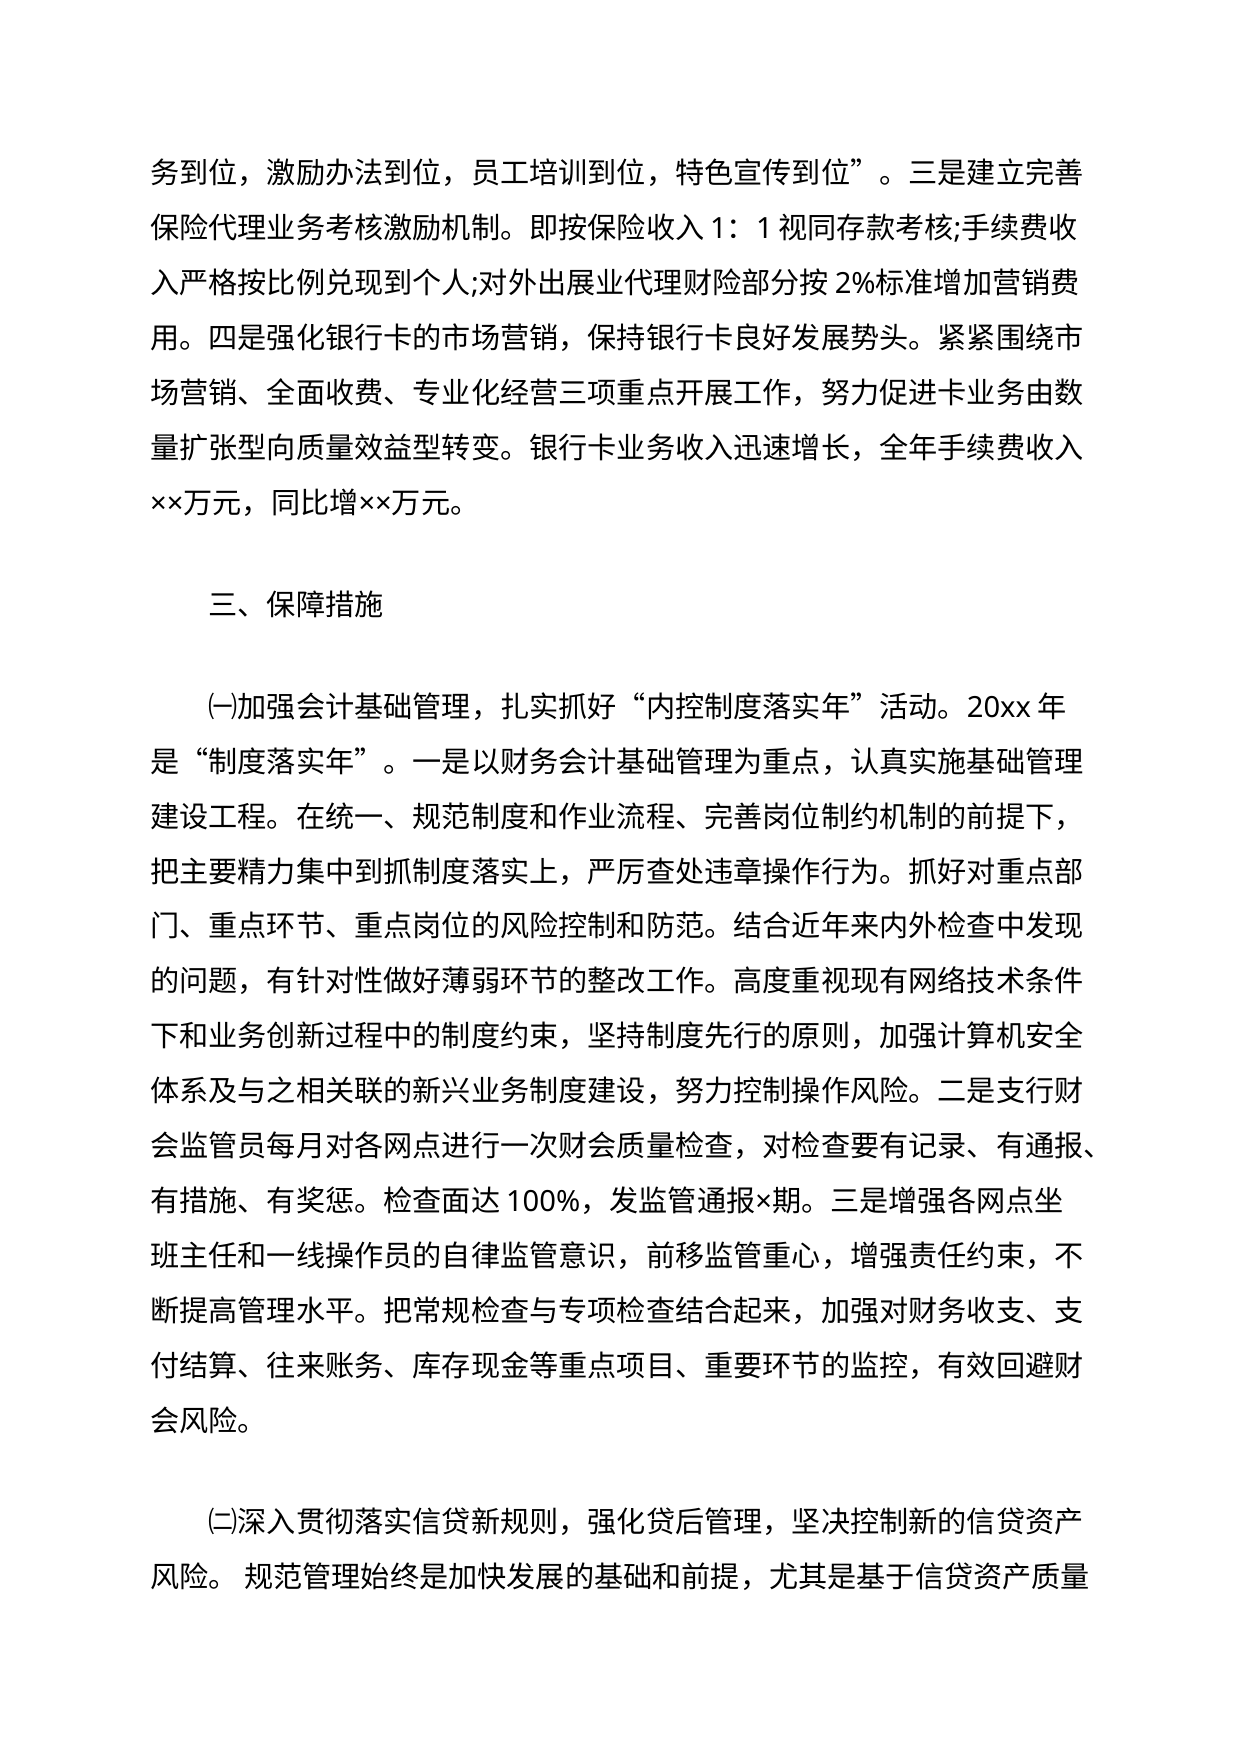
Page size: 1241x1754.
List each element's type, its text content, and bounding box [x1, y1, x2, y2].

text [150, 150, 1090, 522]
text 三、保障措施 [150, 582, 1090, 624]
text ㈠加强会计基础管理，扎实抓好“内控制度落实年”活动。20xx年是“制度落实年”。一是以财务会计基础管理为重点，认真实施基础管理建设工程。在统一、规范制度和作业流程、完善岗位制约机制的前提下，把主要精力集中到抓制度落实上，严厉查处违章操作行为。抓好对重点部门、重点环节、重点岗位的风险控制和防范。结合近年来内外检查中发现的问题，有针对性做好薄弱环节的整改工作。高度重视现有网络技术条件下和业务创新过程中的制度约束，坚持制度先行的原则，加强计算机安全体系及与之相关联的新兴业务制度建设，努力控制操作风险。二是支行财会监管员每月对各网点进行一次财会质量检查，对检查要有记录、有通报、有措施、有奖惩。检查面达100%，发监管通报×期。三是增强各网点坐班主任和一线操作员的自律监管意识，前移监管重心，增强责任约束，不断提高管理水平。把常规检查与专项检查结合起来，加强对财务收支、支付结算、往来账务、库存现金等重点项目、重要环节的监控，有效回避财会风险。 [150, 683, 1090, 1439]
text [150, 1499, 1090, 1596]
